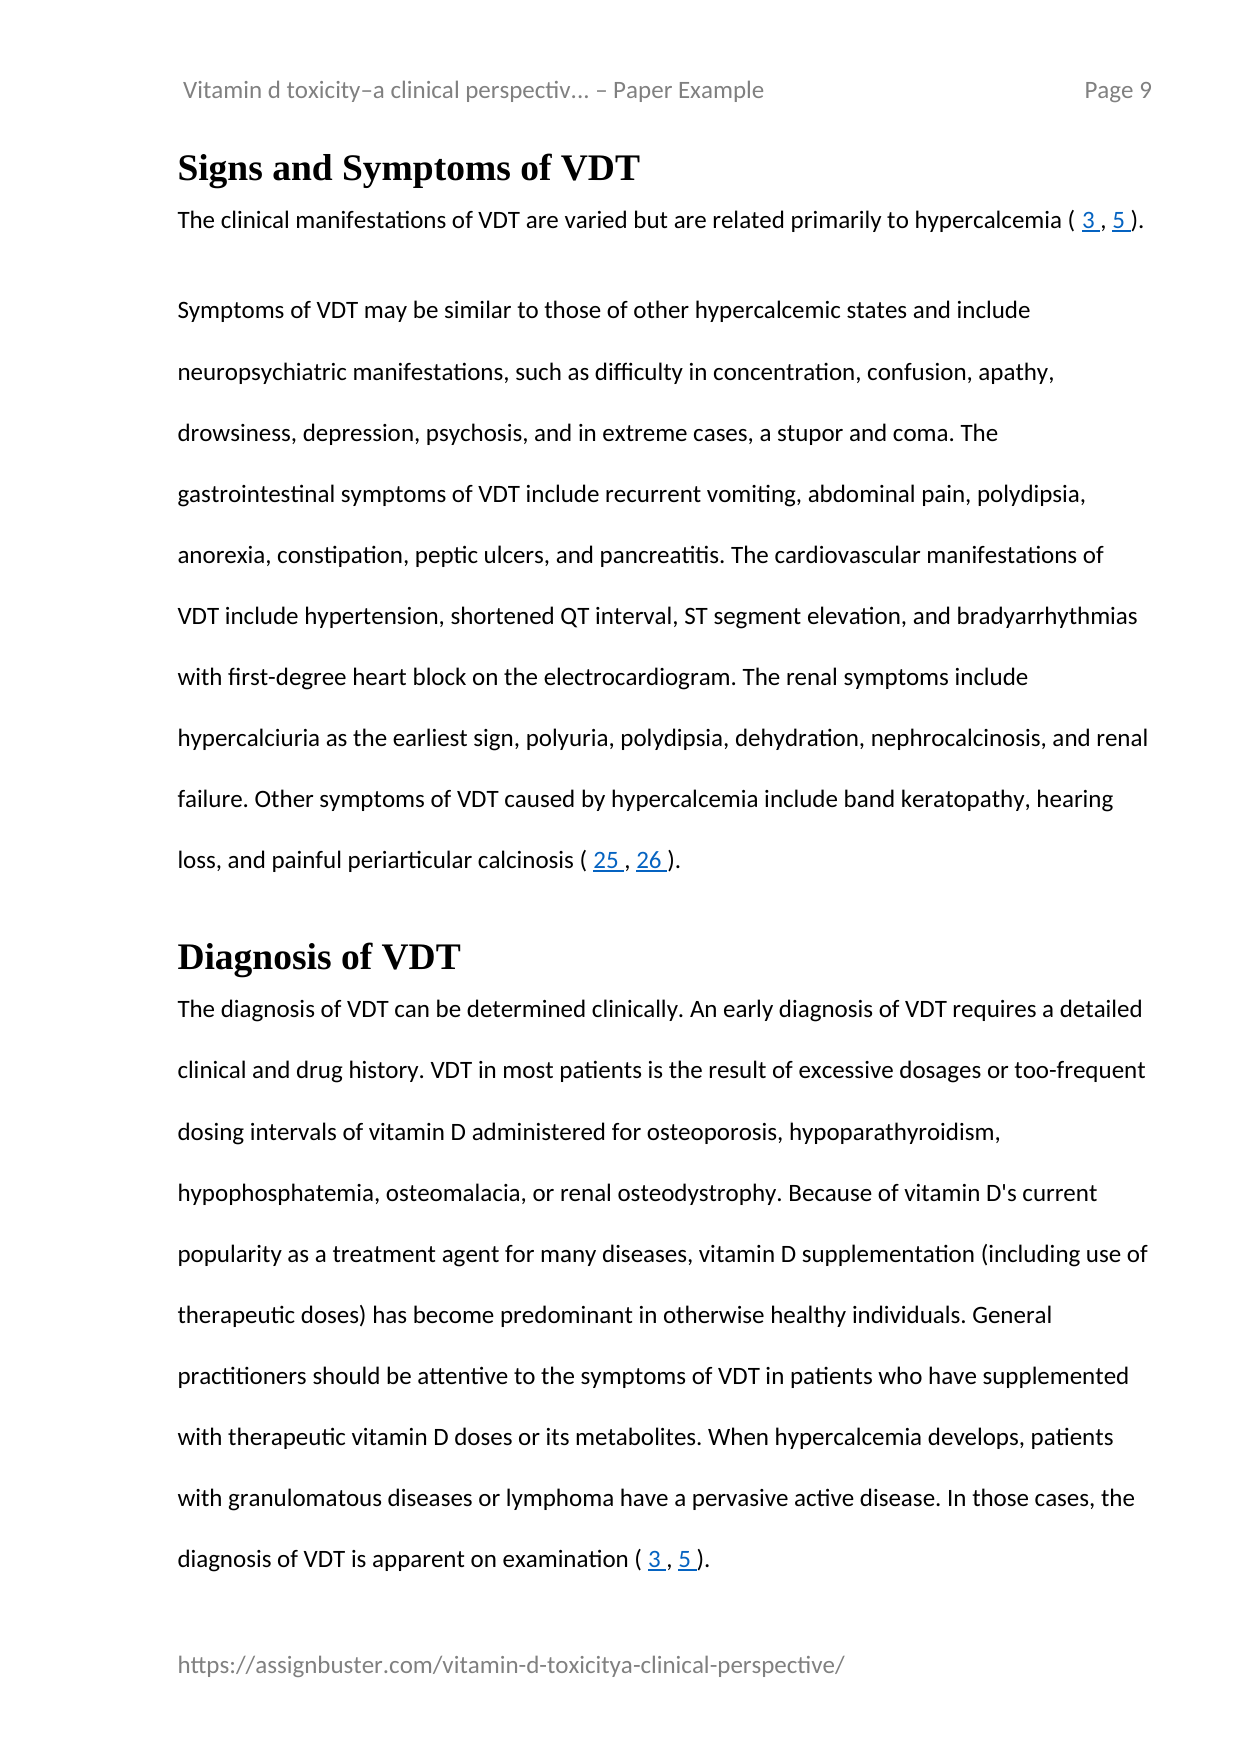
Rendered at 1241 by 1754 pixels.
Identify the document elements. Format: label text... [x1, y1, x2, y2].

text The diagnosis of VDT can be determined clinically. An early diagnosis of VDT requires a detailed clinical and drug history. VDT in most patients is the result of excessive dosages or too-frequent dosing intervals of vitamin D administered for osteoporosis, hypoparathyroidism, hypophosphatemia, osteomalacia, or renal osteodystrophy. Because of vitamin D's current popularity as a treatment agent for many diseases, vitamin D supplementation (including use of therapeutic doses) has become predominant in otherwise healthy individuals. General practitioners should be attentive to the symptoms of VDT in patients who have supplemented with therapeutic vitamin D doses or its metabolites. When hypercalcemia develops, patients with granulomatous diseases or lymphoma have a pervasive active disease. In those cases, the diagnosis of VDT is apparent on examination ( 3 , 5 ). [177, 993, 1152, 1573]
subtitle Diagnosis of VDT [177, 934, 1152, 978]
subtitle Signs and Symptoms of VDT [177, 145, 1152, 188]
text Symptoms of VDT may be similar to those of other hypercalcemic states and include neuropsychiatric manifestations, such as difficulty in concentration, confusion, apathy, drowsiness, depression, psychosis, and in extreme cases, a stupor and coma. The gastrointestinal symptoms of VDT include recurrent vomiting, abdominal pain, polydipsia, anorexia, constipation, peptic ulcers, and pancreatitis. The cardiovascular manifestations of VDT include hypertension, shortened QT interval, ST segment elevation, and bradyarrhythmias with first-degree heart block on the electrocardiogram. The renal symptoms include hypercalciuria as the earliest sign, polyuria, polydipsia, dehydration, nephrocalcinosis, and renal failure. Other symptoms of VDT caused by hypercalcemia include band keratopathy, hearing loss, and painful periarticular calcinosis ( 25 , 26 ). [177, 294, 1152, 874]
text The clinical manifestations of VDT are varied but are related primarily to hypercalcemia ( 3 , 5 ). [177, 204, 1152, 234]
